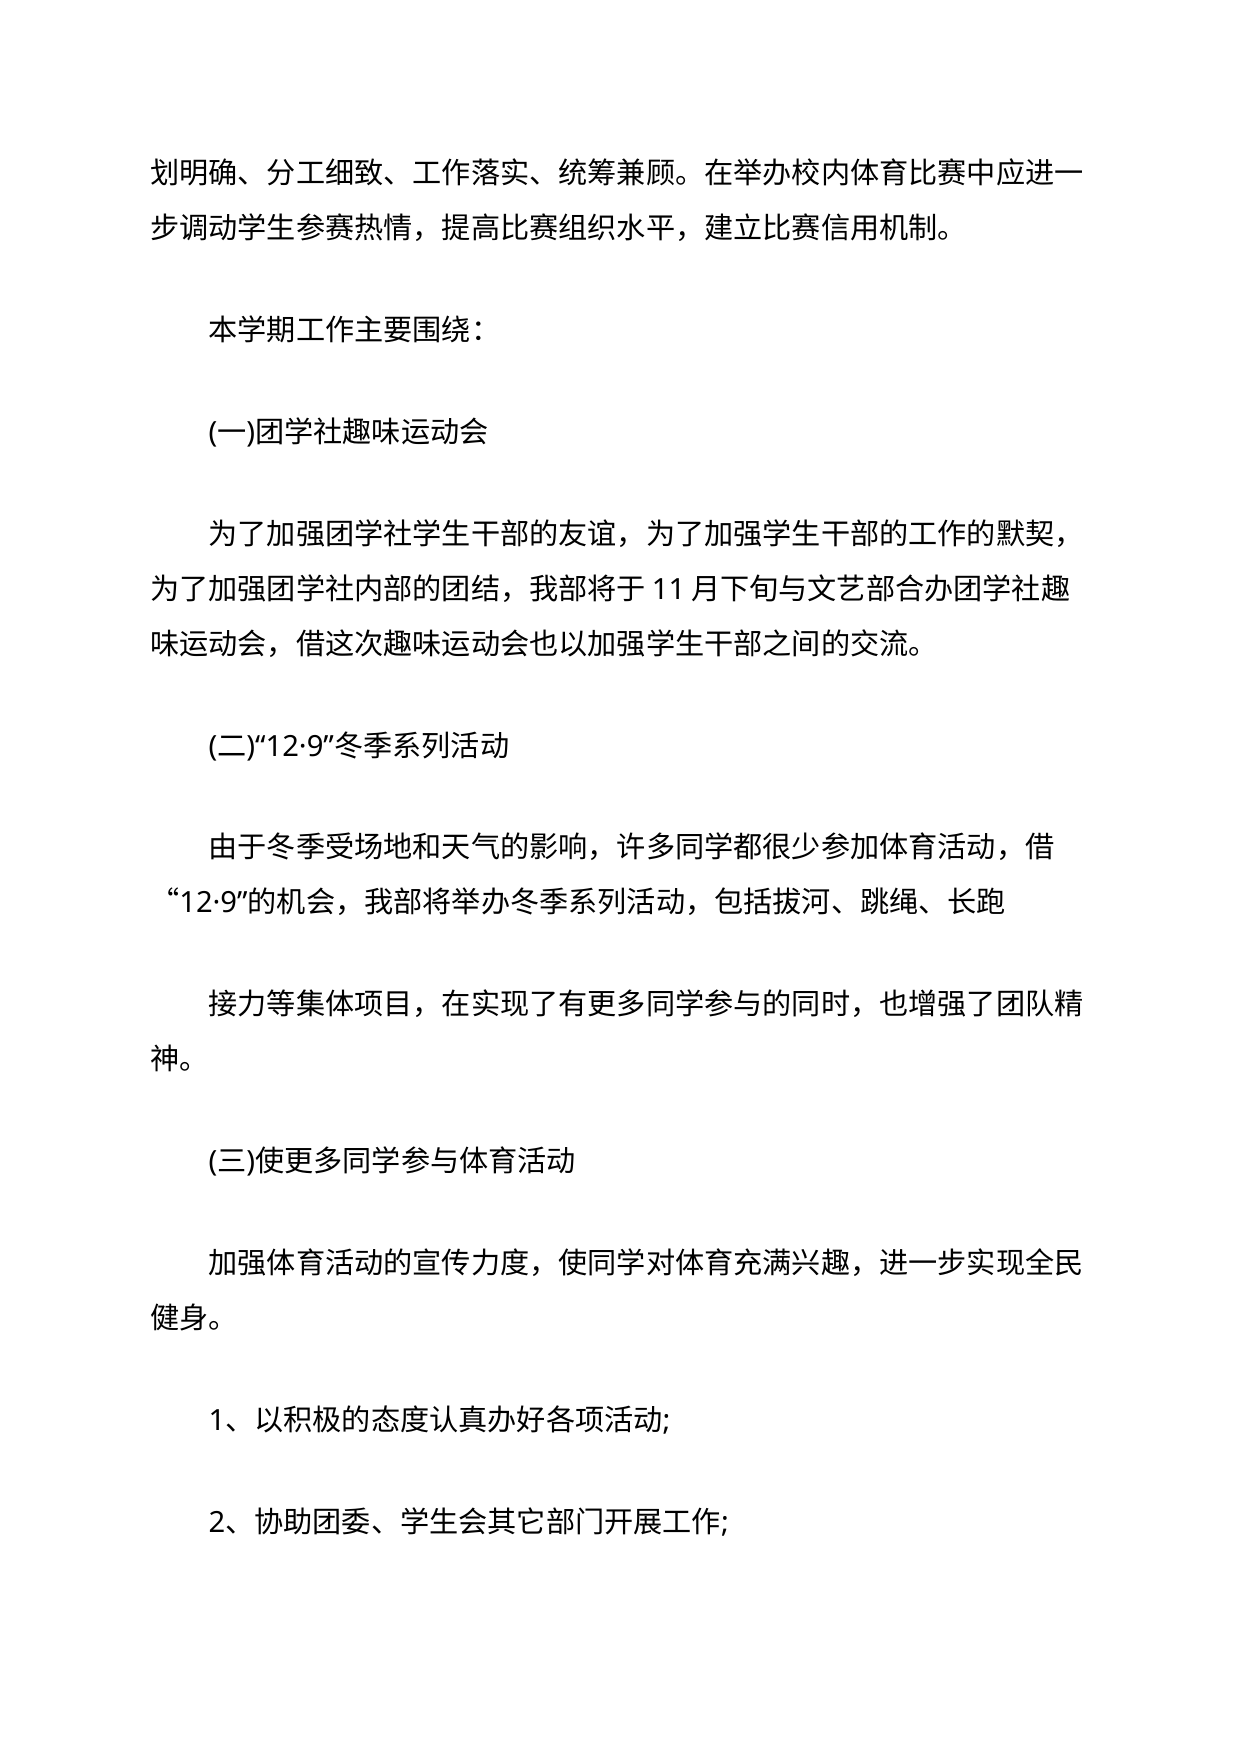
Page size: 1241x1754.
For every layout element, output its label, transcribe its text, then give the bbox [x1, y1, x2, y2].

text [150, 150, 1090, 247]
text 1、以积极的态度认真办好各项活动; [150, 1396, 1090, 1439]
text 本学期工作主要围绕： [150, 307, 1090, 349]
text 由于冬季受场地和天气的影响，许多同学都很少参加体育活动，借“12·9”的机会，我部将举办冬季系列活动，包括拔河、跳绳、长跑 [150, 824, 1090, 921]
text (三)使更多同学参与体育活动 [150, 1138, 1090, 1180]
text 接力等集体项目，在实现了有更多同学参与的同时，也增强了团队精神。 [150, 981, 1090, 1078]
text (二)“12·9”冬季系列活动 [150, 722, 1090, 764]
text 加强体育活动的宣传力度，使同学对体育充满兴趣，进一步实现全民健身。 [150, 1239, 1090, 1337]
text (一)团学社趣味运动会 [150, 408, 1090, 451]
text 为了加强团学社学生干部的友谊，为了加强学生干部的工作的默契，为了加强团学社内部的团结，我部将于11月下旬与文艺部合办团学社趣味运动会，借这次趣味运动会也以加强学生干部之间的交流。 [150, 510, 1090, 663]
text 2、协助团委、学生会其它部门开展工作; [150, 1498, 1090, 1541]
